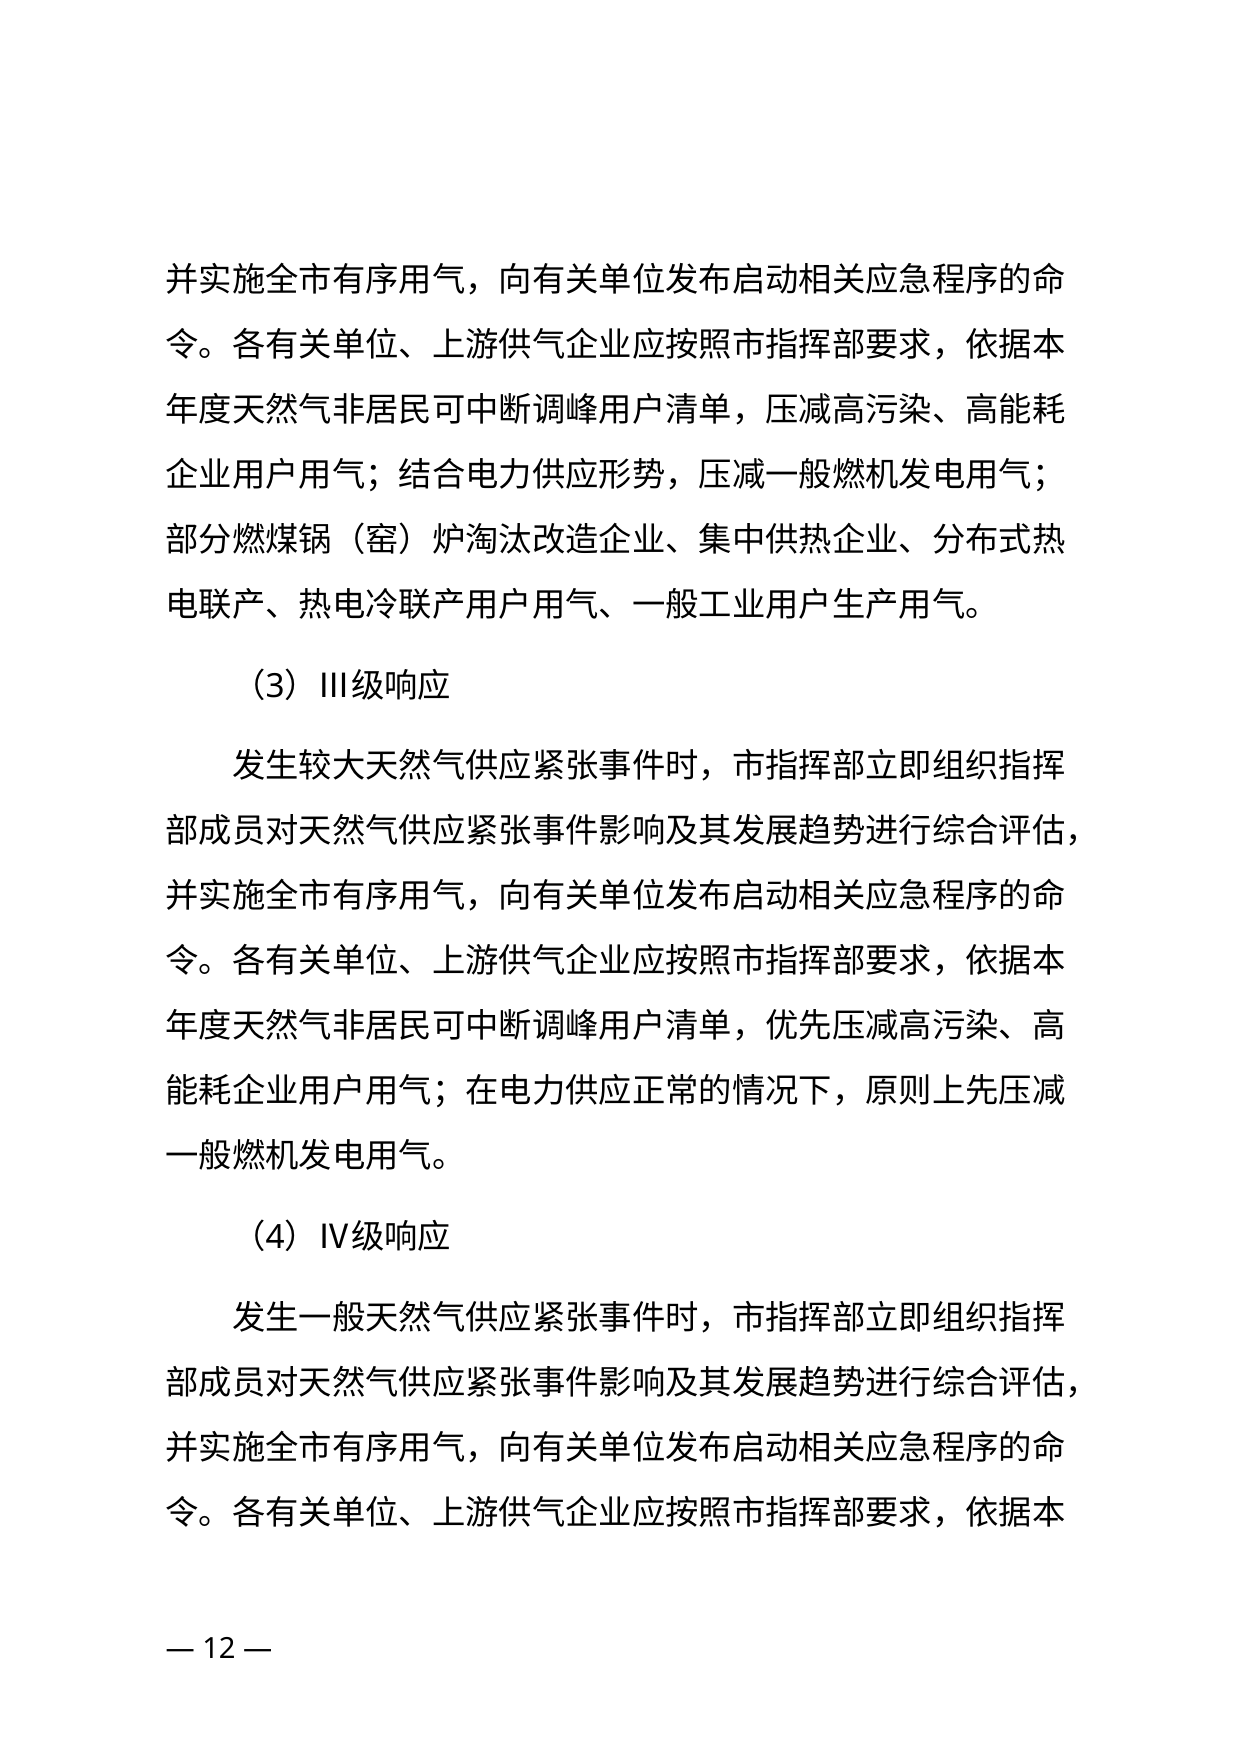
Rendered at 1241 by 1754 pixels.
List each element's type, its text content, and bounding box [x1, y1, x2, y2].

text （3）Ⅲ级响应 [165, 650, 1087, 715]
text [165, 245, 1087, 635]
text 发生较大天然气供应紧张事件时，市指挥部立即组织指挥部成员对天然气供应紧张事件影响及其发展趋势进行综合评估，并实施全市有序用气，向有关单位发布启动相关应急程序的命令。各有关单位、上游供气企业应按照市指挥部要求，依据本年度天然气非居民可中断调峰用户清单，优先压减高污染、高能耗企业用户用气；在电力供应正常的情况下，原则上先压减一般燃机发电用气。 [165, 731, 1087, 1186]
text （4）Ⅳ级响应 [165, 1202, 1087, 1267]
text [165, 1282, 1087, 1542]
